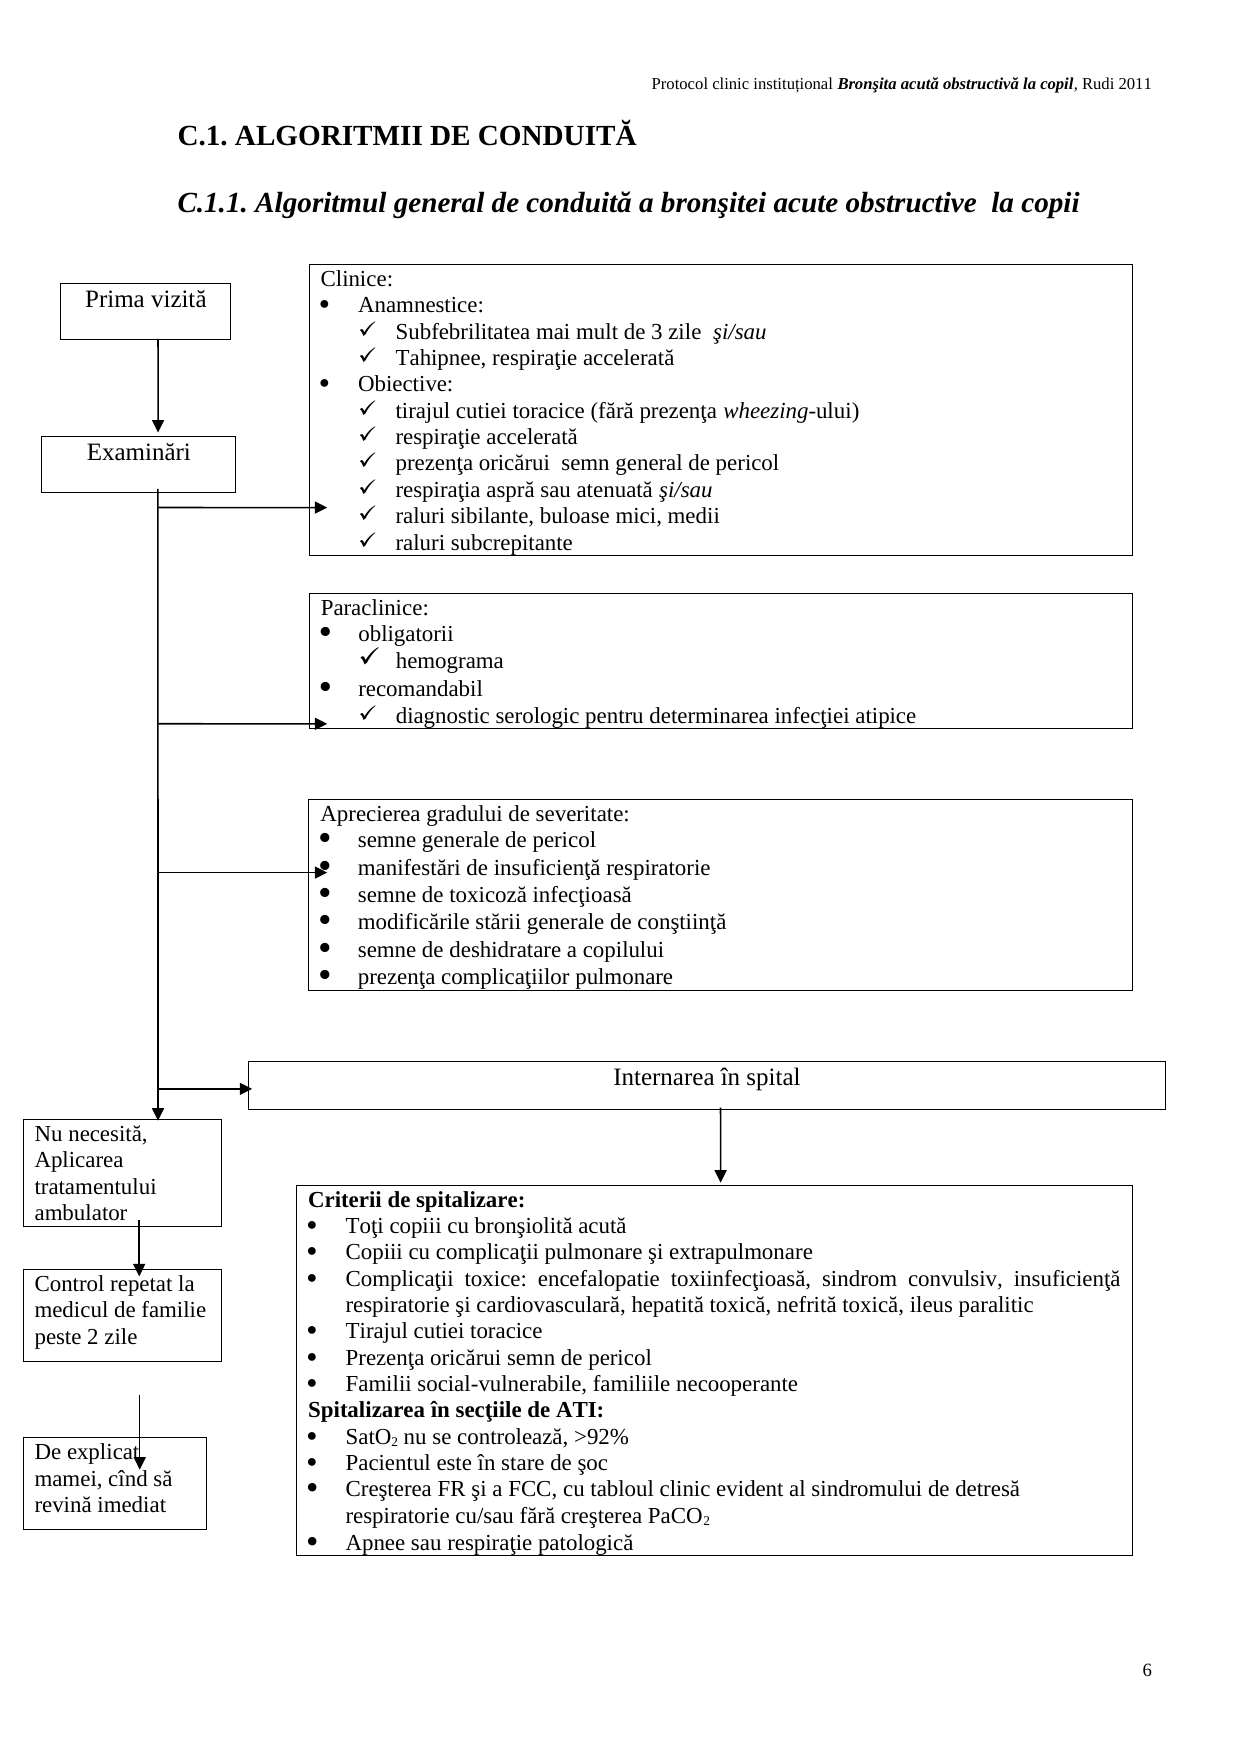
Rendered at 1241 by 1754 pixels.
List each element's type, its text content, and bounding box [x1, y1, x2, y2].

table_header Clinice: Anamnestice: Subfebrilitatea mai mult de 3 zile şi/sau Tahipnee, respiraţie accelerată Obiective: tirajul cutiei toracice (fără prezenţa wheezing-ului) respiraţie accelerată prezenţa oricărui semn general de pericol respiraţia aspră sau atenuată şi/sau raluri sibilante, buloase mici, medii raluri subcrepitante [310, 265, 1132, 555]
table_header Internarea în spital [249, 1062, 1165, 1108]
table_header Criterii de spitalizare: Toţi copiii cu bronşiolită acută Copiii cu complicaţii pulmonare şi extrapulmonare Complicaţii toxice: encefalopatie toxiinfecţioasă, sindrom convulsiv, insuficienţă respiratorie şi cardiovasculară, hepatită toxică, nefrită toxică, ileus paralitic Tirajul cutiei toracice Prezenţa oricărui semn de pericol Familii social-vulnerabile, familiile necooperante Spitalizarea în secţiile de ATI: SatO2 nu se controlează, >92% Pacientul este în stare de şoc Creşterea FR şi a FCC, cu tabloul clinic evident al sindromului de detresă respiratorie cu/sau fără creşterea PaCO2 Apnee sau respiraţie patologică [297, 1186, 1132, 1555]
table_header Examinări [42, 437, 235, 492]
table_header De explicat mamei, cînd să revină imediat [24, 1438, 206, 1529]
table_header Paraclinice: obligatorii hemograma recomandabil diagnostic serologic pentru determinarea infecţiei atipice [310, 594, 1132, 728]
table_header Nu necesită, Aplicarea tratamentului ambulator [24, 1120, 221, 1226]
table_header Prima vizită [61, 284, 230, 339]
text C.1.1. Algoritmul general de conduită a bronşitei acute obstructive la copii [177, 185, 1152, 219]
text C.1. ALGORITMII DE CONDUITĂ [177, 118, 1152, 152]
table_header Aprecierea gradului de severitate: semne generale de pericol manifestări de insuficienţă respiratorie semne de toxicoză infecţioasă modificările stării generale de conştiinţă semne de deshidratare a copilului prezenţa complicaţiilor pulmonare [309, 800, 1132, 990]
table_header Control repetat la medicul de familie peste 2 zile [24, 1270, 221, 1361]
